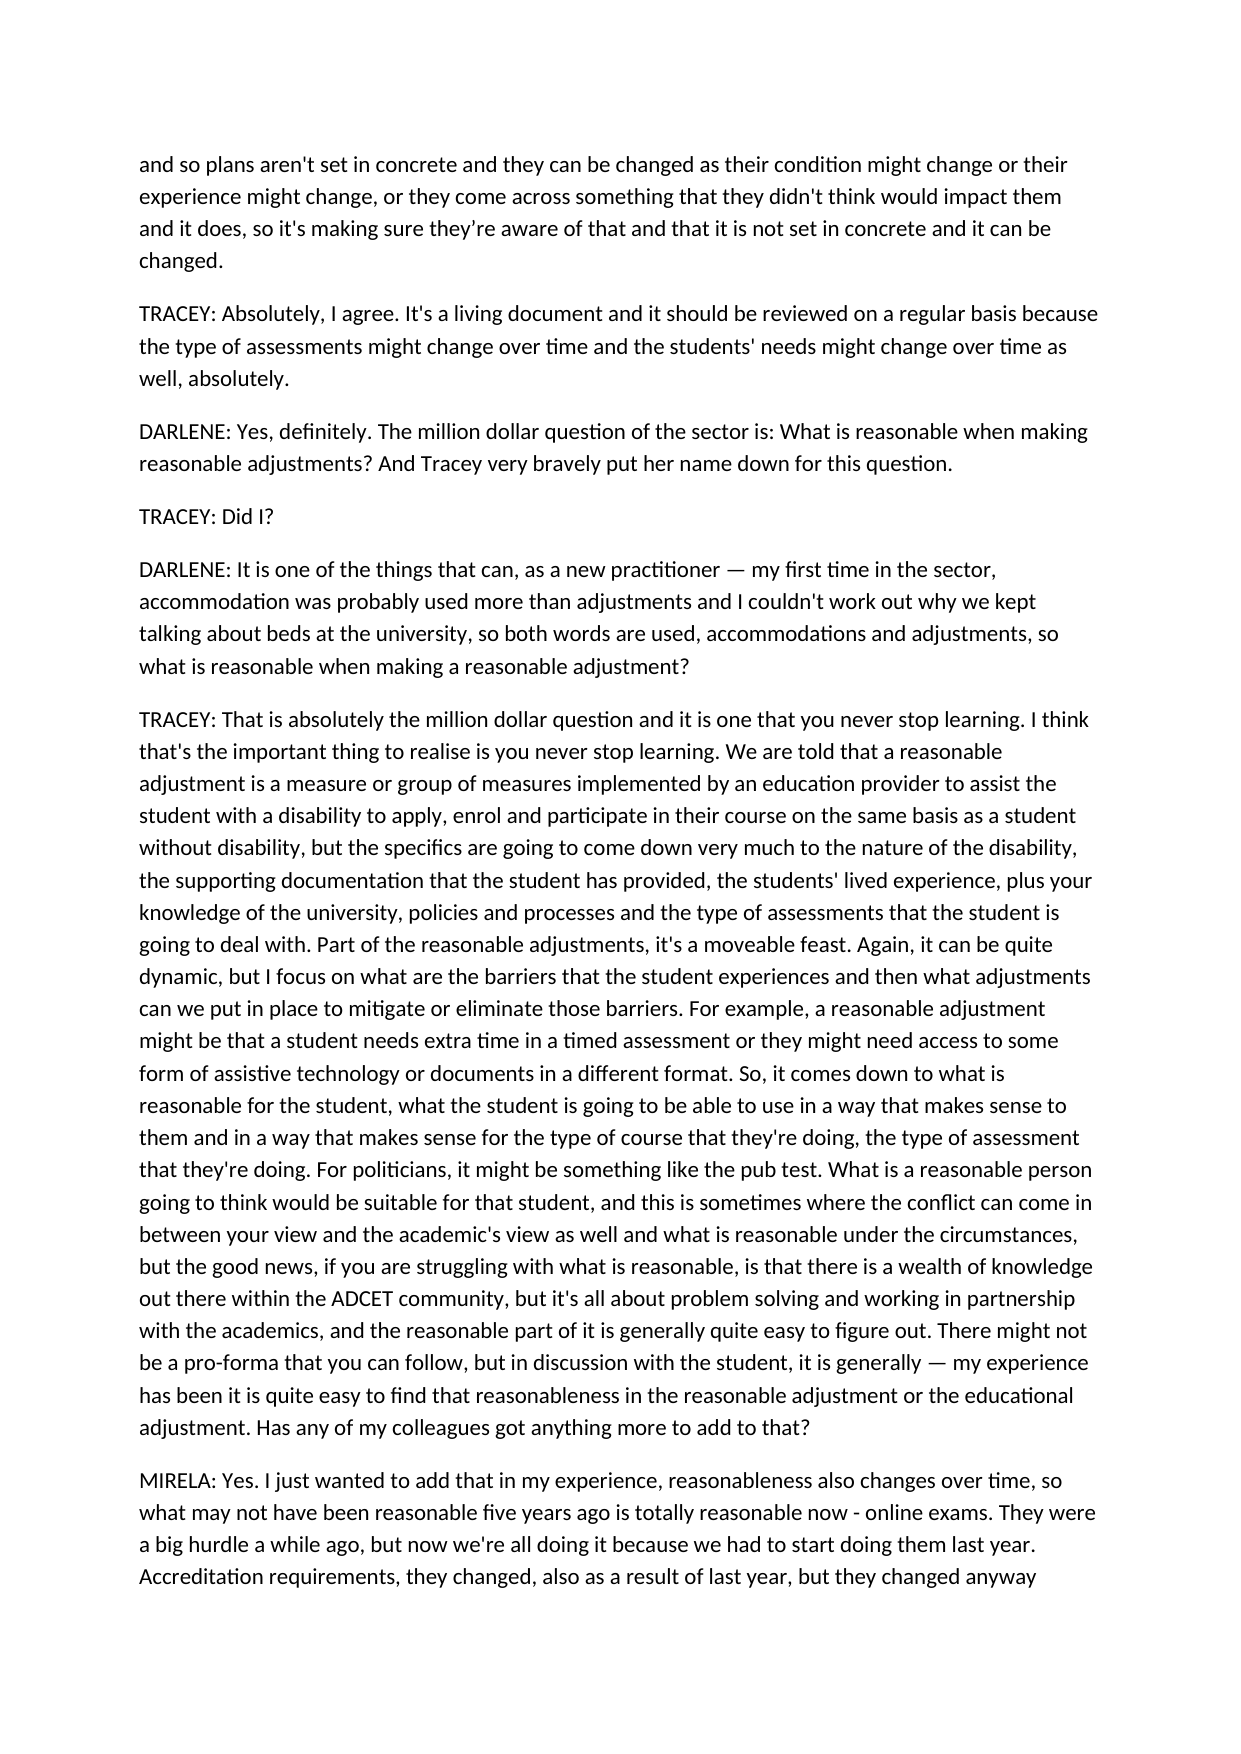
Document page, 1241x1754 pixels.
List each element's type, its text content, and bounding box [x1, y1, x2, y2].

text TRACEY: Did I? [139, 502, 1101, 530]
text TRACEY: Absolutely, I agree. It's a living document and it should be reviewed on a regular basis because the type of assessments might change over time and the students' needs might change over time as well, absolutely. [139, 299, 1101, 392]
text DARLENE: Yes, definitely. The million dollar question of the sector is: What is reasonable when making reasonable adjustments? And Tracey very bravely put her name down for this question. [139, 417, 1101, 477]
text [139, 1466, 1101, 1591]
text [139, 150, 1101, 274]
text DARLENE: It is one of the things that can, as a new practitioner — my first time in the sector, accommodation was probably used more than adjustments and I couldn't work out why we kept talking about beds at the university, so both words are used, accommodations and adjustments, so what is reasonable when making a reasonable adjustment? [139, 555, 1101, 680]
text TRACEY: That is absolutely the million dollar question and it is one that you never stop learning. I think that's the important thing to realise is you never stop learning. We are told that a reasonable adjustment is a measure or group of measures implemented by an education provider to assist the student with a disability to apply, enrol and participate in their course on the same basis as a student without disability, but the specifics are going to come down very much to the nature of the disability, the supporting documentation that the student has provided, the students' lived experience, plus your knowledge of the university, policies and processes and the type of assessments that the student is going to deal with. Part of the reasonable adjustments, it's a moveable feast. Again, it can be quite dynamic, but I focus on what are the barriers that the student experiences and then what adjustments can we put in place to mitigate or eliminate those barriers. For example, a reasonable adjustment might be that a student needs extra time in a timed assessment or they might need access to some form of assistive technology or documents in a different format. So, it comes down to what is reasonable for the student, what the student is going to be able to use in a way that makes sense to them and in a way that makes sense for the type of course that they're doing, the type of assessment that they're doing. For politicians, it might be something like the pub test. What is a reasonable person going to think would be suitable for that student, and this is sometimes where the conflict can come in between your view and the academic's view as well and what is reasonable under the circumstances, but the good news, if you are struggling with what is reasonable, is that there is a wealth of knowledge out there within the ADCET community, but it's all about problem solving and working in partnership with the academics, and the reasonable part of it is generally quite easy to figure out. There might not be a pro-forma that you can follow, but in discussion with the student, it is generally — my experience has been it is quite easy to find that reasonableness in the reasonable adjustment or the educational adjustment. Has any of my colleagues got anything more to add to that? [139, 705, 1101, 1441]
